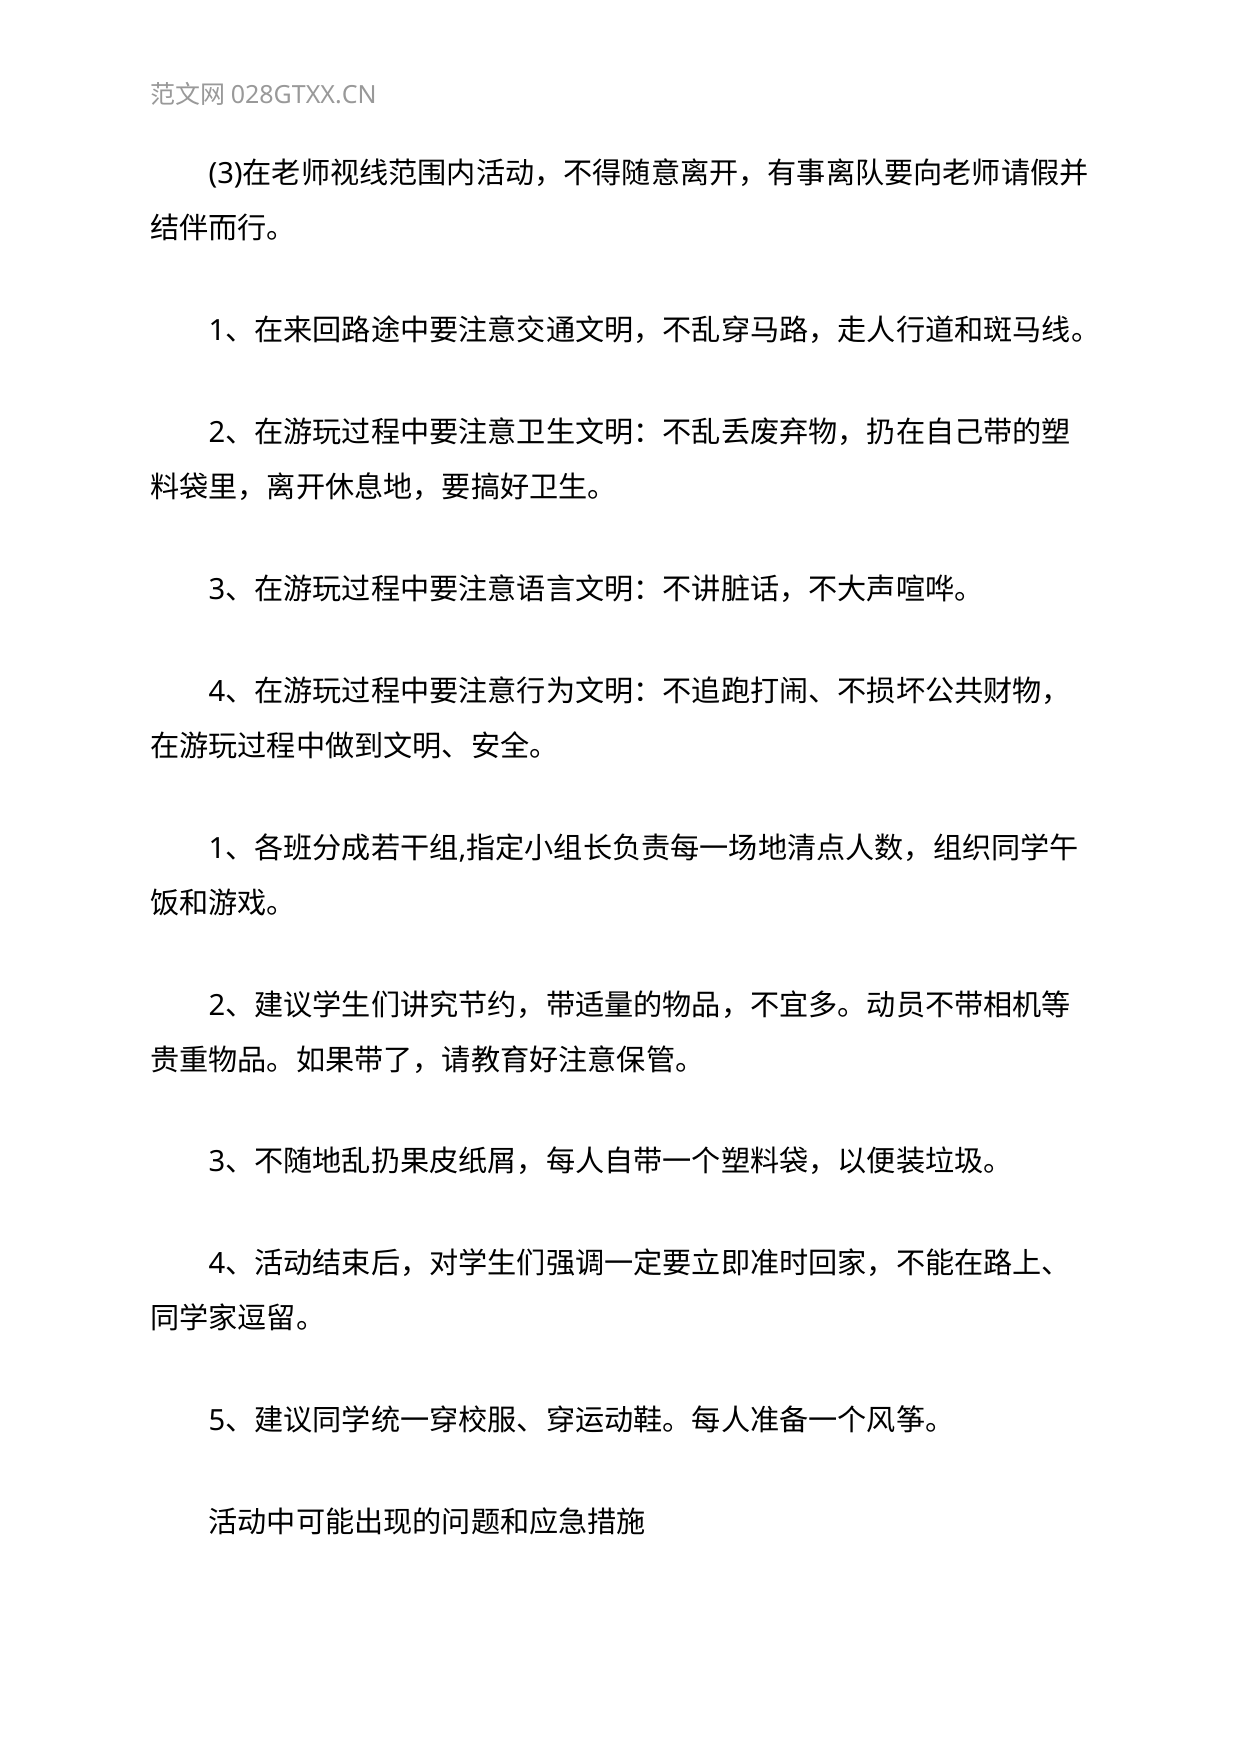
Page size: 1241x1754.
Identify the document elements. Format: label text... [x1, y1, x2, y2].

text 3、不随地乱扔果皮纸屑，每人自带一个塑料袋，以便装垃圾。 [150, 1138, 1090, 1180]
text 3、在游玩过程中要注意语言文明：不讲脏话，不大声喧哗。 [150, 566, 1090, 608]
text 4、在游玩过程中要注意行为文明：不追跑打闹、不损坏公共财物，在游玩过程中做到文明、安全。 [150, 667, 1090, 765]
text 1、在来回路途中要注意交通文明，不乱穿马路，走人行道和斑马线。 [150, 307, 1090, 349]
text 2、建议学生们讲究节约，带适量的物品，不宜多。动员不带相机等贵重物品。如果带了，请教育好注意保管。 [150, 981, 1090, 1078]
text 活动中可能出现的问题和应急措施 [150, 1498, 1090, 1541]
text (3)在老师视线范围内活动，不得随意离开，有事离队要向老师请假并结伴而行。 [150, 150, 1090, 247]
text 1、各班分成若干组,指定小组长负责每一场地清点人数，组织同学午饭和游戏。 [150, 824, 1090, 922]
text 2、在游玩过程中要注意卫生文明：不乱丢废弃物，扔在自己带的塑料袋里，离开休息地，要搞好卫生。 [150, 409, 1090, 506]
text 4、活动结束后，对学生们强调一定要立即准时回家，不能在路上、同学家逗留。 [150, 1240, 1090, 1337]
text 5、建议同学统一穿校服、穿运动鞋。每人准备一个风筝。 [150, 1397, 1090, 1439]
